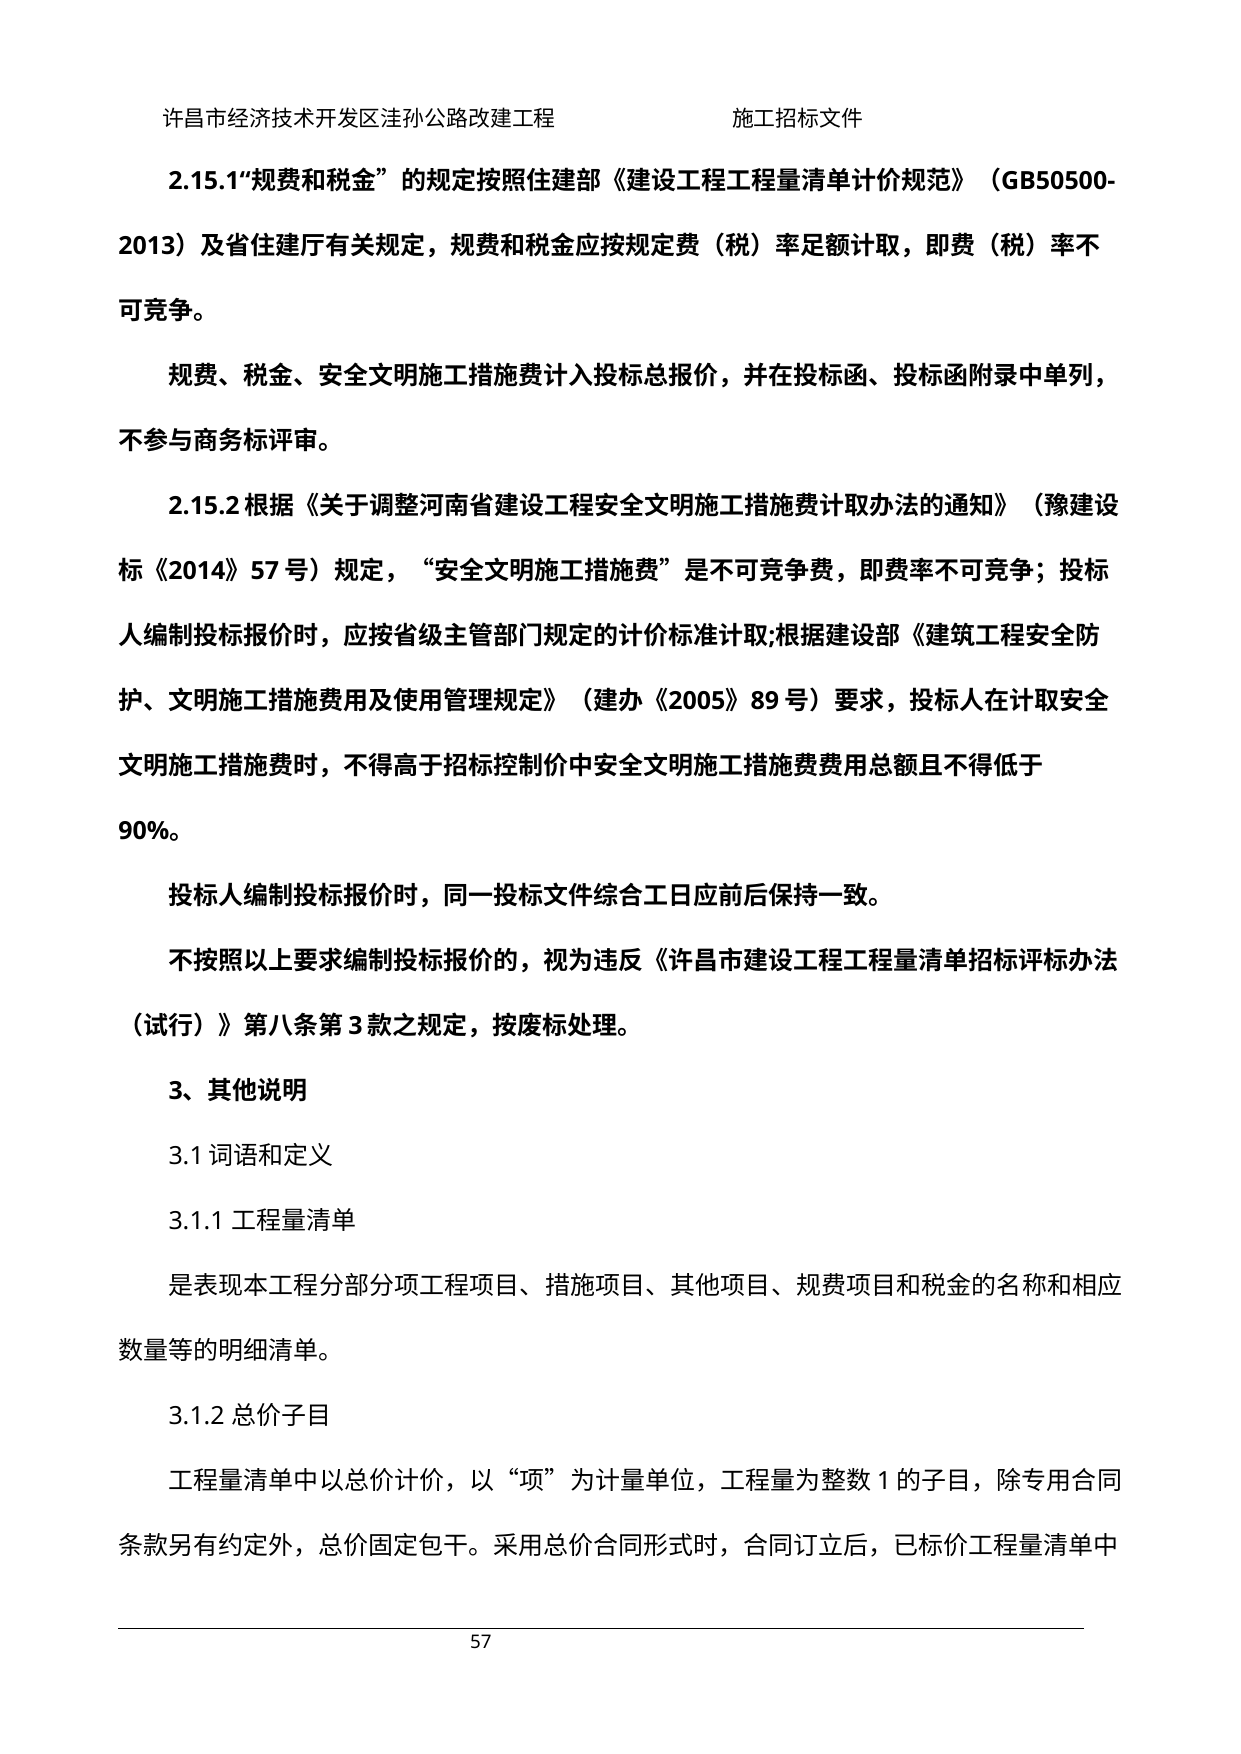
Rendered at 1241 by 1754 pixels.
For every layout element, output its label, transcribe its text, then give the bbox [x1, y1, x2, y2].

text 2.15.1“规费和税金”的规定按照住建部《建设工程工程量清单计价规范》（GB50500-2013）及省住建厅有关规定，规费和税金应按规定费（税）率足额计取，即费（税）率不可竞争。 [118, 146, 1122, 341]
text 3.1.2 总价子目 [118, 1381, 1122, 1446]
text 3.1.1 工程量清单 [118, 1186, 1122, 1251]
text 3、其他说明 [118, 1056, 1122, 1121]
text 投标人编制投标报价时，同一投标文件综合工日应前后保持一致。 [118, 861, 1122, 926]
text 不按照以上要求编制投标报价的，视为违反《许昌市建设工程工程量清单招标评标办法（试行）》第八条第3款之规定，按废标处理。 [118, 926, 1122, 1056]
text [118, 1446, 1122, 1576]
text 2.15.2根据《关于调整河南省建设工程安全文明施工措施费计取办法的通知》（豫建设标《2014》57号）规定，“安全文明施工措施费”是不可竞争费，即费率不可竞争；投标人编制投标报价时，应按省级主管部门规定的计价标准计取;根据建设部《建筑工程安全防护、文明施工措施费用及使用管理规定》（建办《2005》89号）要求，投标人在计取安全文明施工措施费时，不得高于招标控制价中安全文明施工措施费费用总额且不得低于90%。 [118, 471, 1122, 861]
text 是表现本工程分部分项工程项目、措施项目、其他项目、规费项目和税金的名称和相应数量等的明细清单。 [118, 1251, 1122, 1381]
text 3.1词语和定义 [118, 1121, 1122, 1186]
text 规费、税金、安全文明施工措施费计入投标总报价，并在投标函、投标函附录中单列，不参与商务标评审。 [118, 341, 1122, 471]
